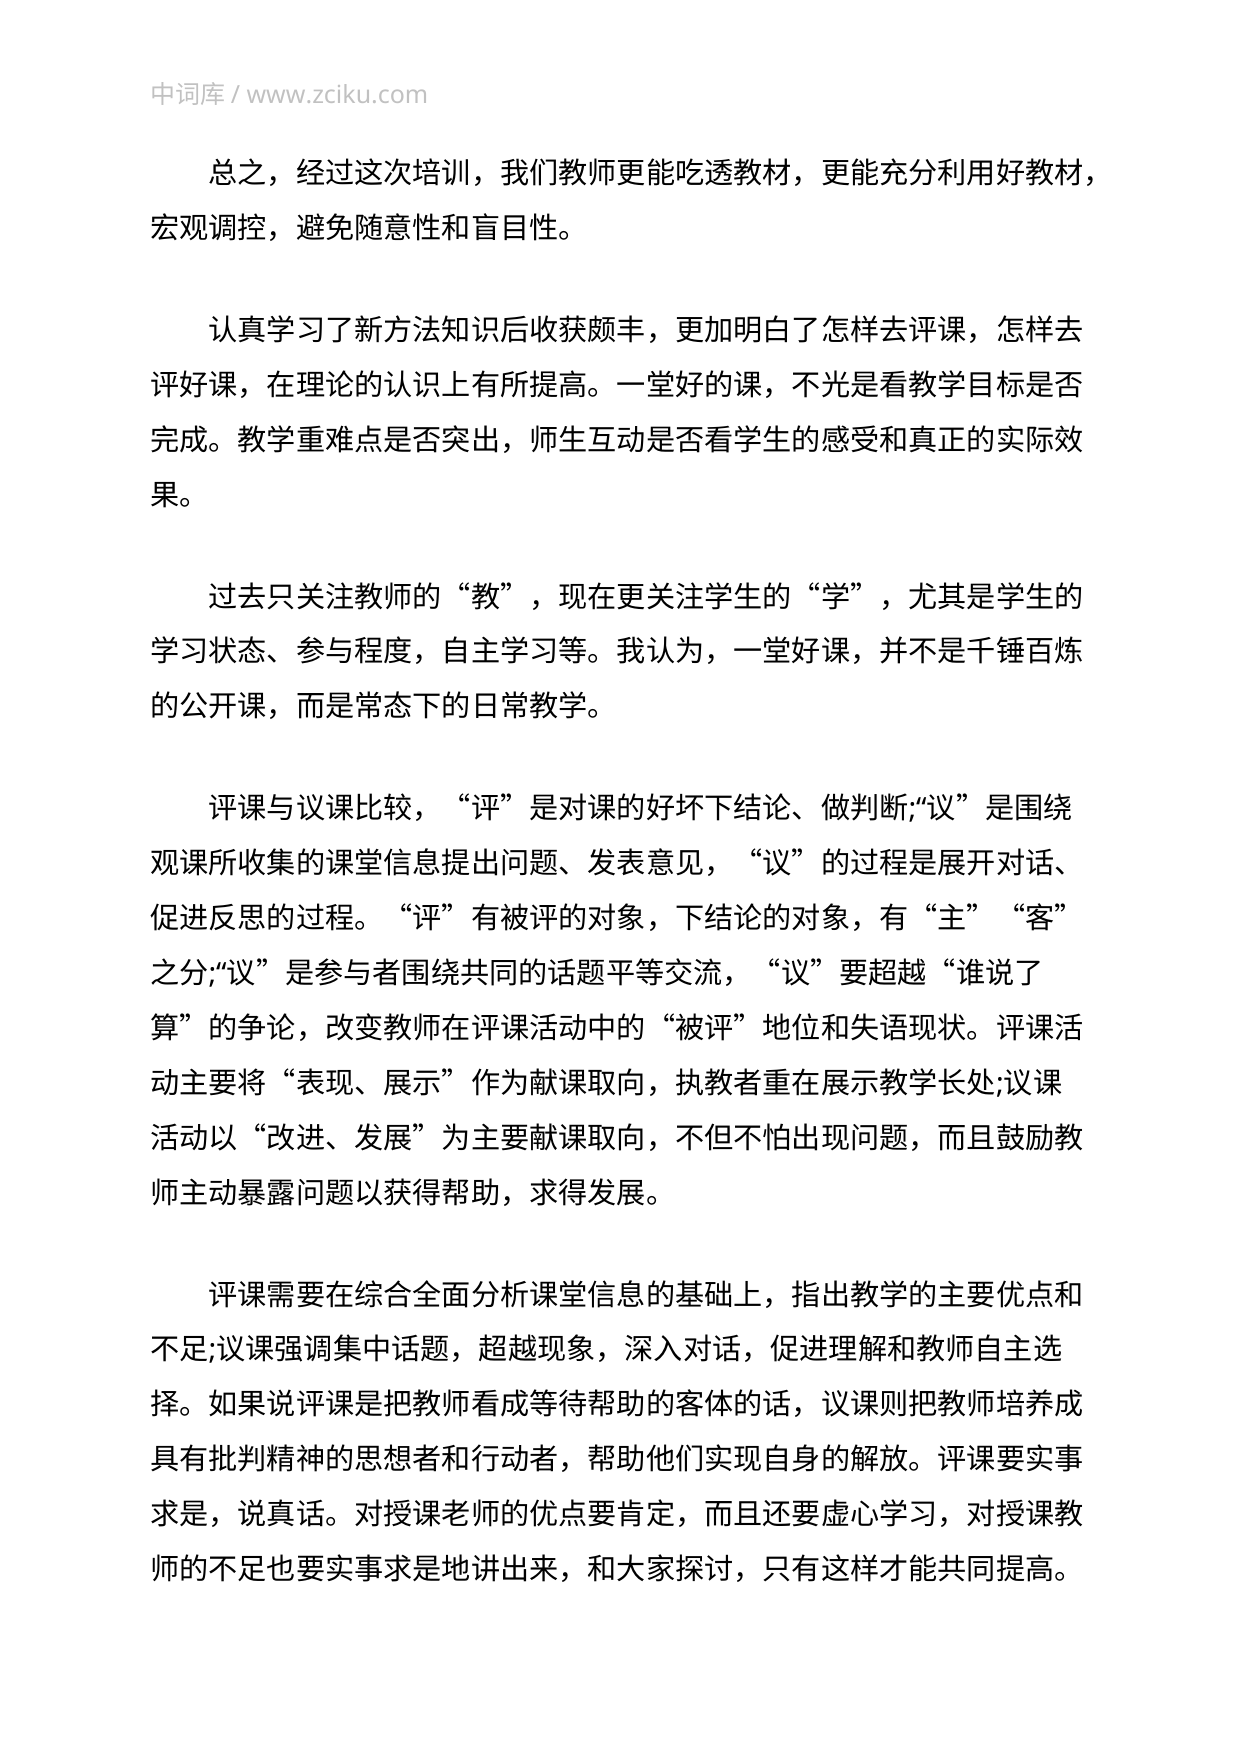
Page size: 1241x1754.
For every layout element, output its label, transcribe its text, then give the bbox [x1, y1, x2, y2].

text 评课需要在综合全面分析课堂信息的基础上，指出教学的主要优点和不足;议课强调集中话题，超越现象，深入对话，促进理解和教师自主选择。如果说评课是把教师看成等待帮助的客体的话，议课则把教师培养成具有批判精神的思想者和行动者，帮助他们实现自身的解放。评课要实事求是，说真话。对授课老师的优点要肯定，而且还要虚心学习，对授课教师的不足也要实事求是地讲出来，和大家探讨，只有这样才能共同提高。 [150, 1271, 1090, 1588]
text 评课与议课比较，“评”是对课的好坏下结论、做判断;“议”是围绕观课所收集的课堂信息提出问题、发表意见，“议”的过程是展开对话、促进反思的过程。“评”有被评的对象，下结论的对象，有“主”“客”之分;“议”是参与者围绕共同的话题平等交流，“议”要超越“谁说了算”的争论，改变教师在评课活动中的“被评”地位和失语现状。评课活动主要将“表现、展示”作为献课取向，执教者重在展示教学长处;议课活动以“改进、发展”为主要献课取向，不但不怕出现问题，而且鼓励教师主动暴露问题以获得帮助，求得发展。 [150, 785, 1090, 1212]
text 认真学习了新方法知识后收获颇丰，更加明白了怎样去评课，怎样去评好课，在理论的认识上有所提高。一堂好的课，不光是看教学目标是否完成。教学重难点是否突出，师生互动是否看学生的感受和真正的实际效果。 [150, 307, 1090, 514]
text 总之，经过这次培训，我们教师更能吃透教材，更能充分利用好教材，宏观调控，避免随意性和盲目性。 [150, 150, 1090, 247]
text 过去只关注教师的“教”，现在更关注学生的“学”，尤其是学生的学习状态、参与程度，自主学习等。我认为，一堂好课，并不是千锤百炼的公开课，而是常态下的日常教学。 [150, 573, 1090, 725]
